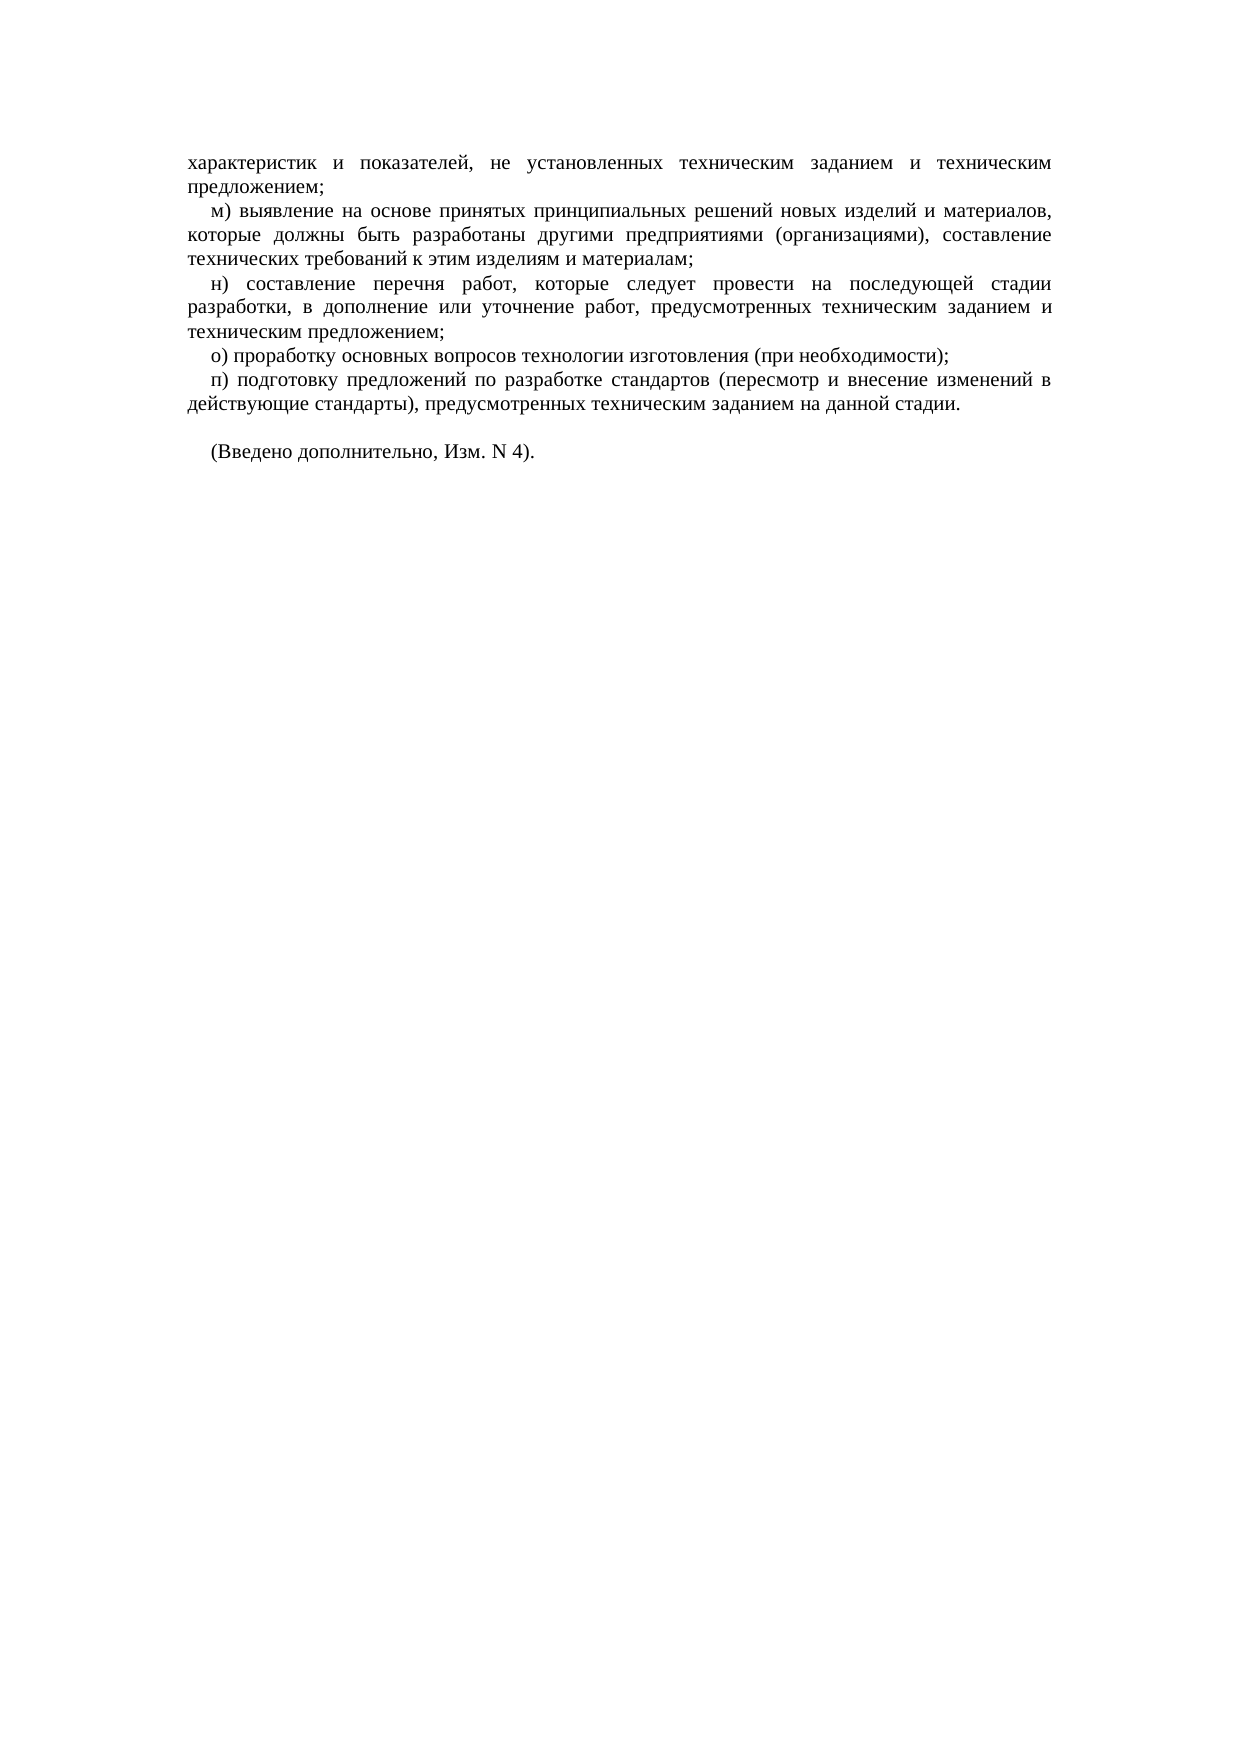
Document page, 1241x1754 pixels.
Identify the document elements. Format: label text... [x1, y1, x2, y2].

text (Введено дополнительно, Изм. N 4). [187, 439, 1053, 463]
text о) проработку основных вопросов технологии изготовления (при необходимости); [187, 342, 1053, 367]
text п) подготовку предложений по разработке стандартов (пересмотр и внесение изменений в действующие стандарты), предусмотренных техническим заданием на данной стадии. [187, 367, 1053, 415]
text м) выявление на основе принятых принципиальных решений новых изделий и материалов, которые должны быть разработаны другими предприятиями (организациями), составление технических требований к этим изделиям и материалам; [187, 198, 1053, 270]
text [187, 150, 1053, 198]
text н) составление перечня работ, которые следует провести на последующей стадии разработки, в дополнение или уточнение работ, предусмотренных техническим заданием и техническим предложением; [187, 270, 1053, 342]
